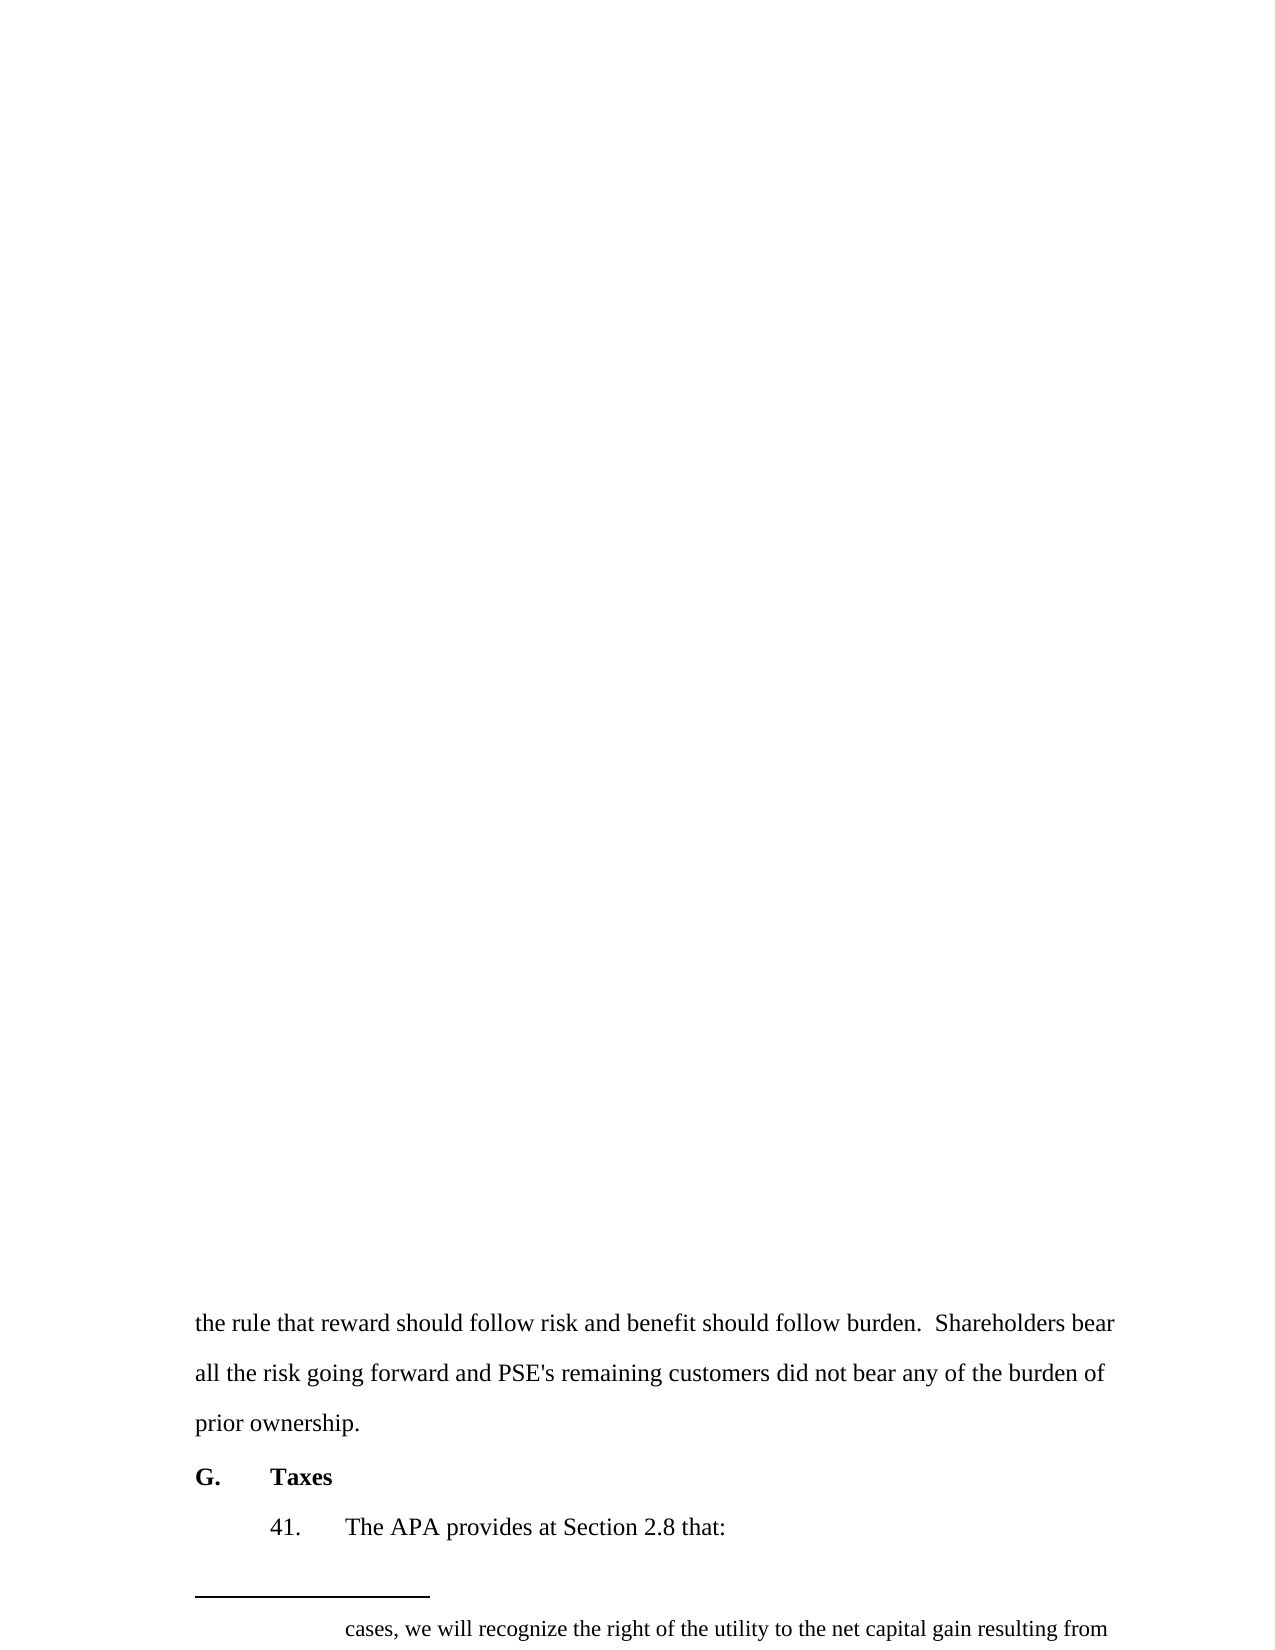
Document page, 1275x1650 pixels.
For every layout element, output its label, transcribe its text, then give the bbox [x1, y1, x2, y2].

text 40. Viewed prospectively, the risk of losing the return on this investment is borne entirely by shareholders. Under the principles articulated in Redding II, the entire $59,964,313 should be returned to shareholders. The same result is reached by application of the rule that reward should follow risk and benefit should follow burden. Shareholders bear all the risk going forward and PSE's remaining customers did not bear any of the burden of prior ownership. [195, 1287, 1132, 1437]
text 41. The APA provides at Section 2.8 that: [195, 1491, 1132, 1541]
text G. Taxes [195, 1462, 1057, 1491]
